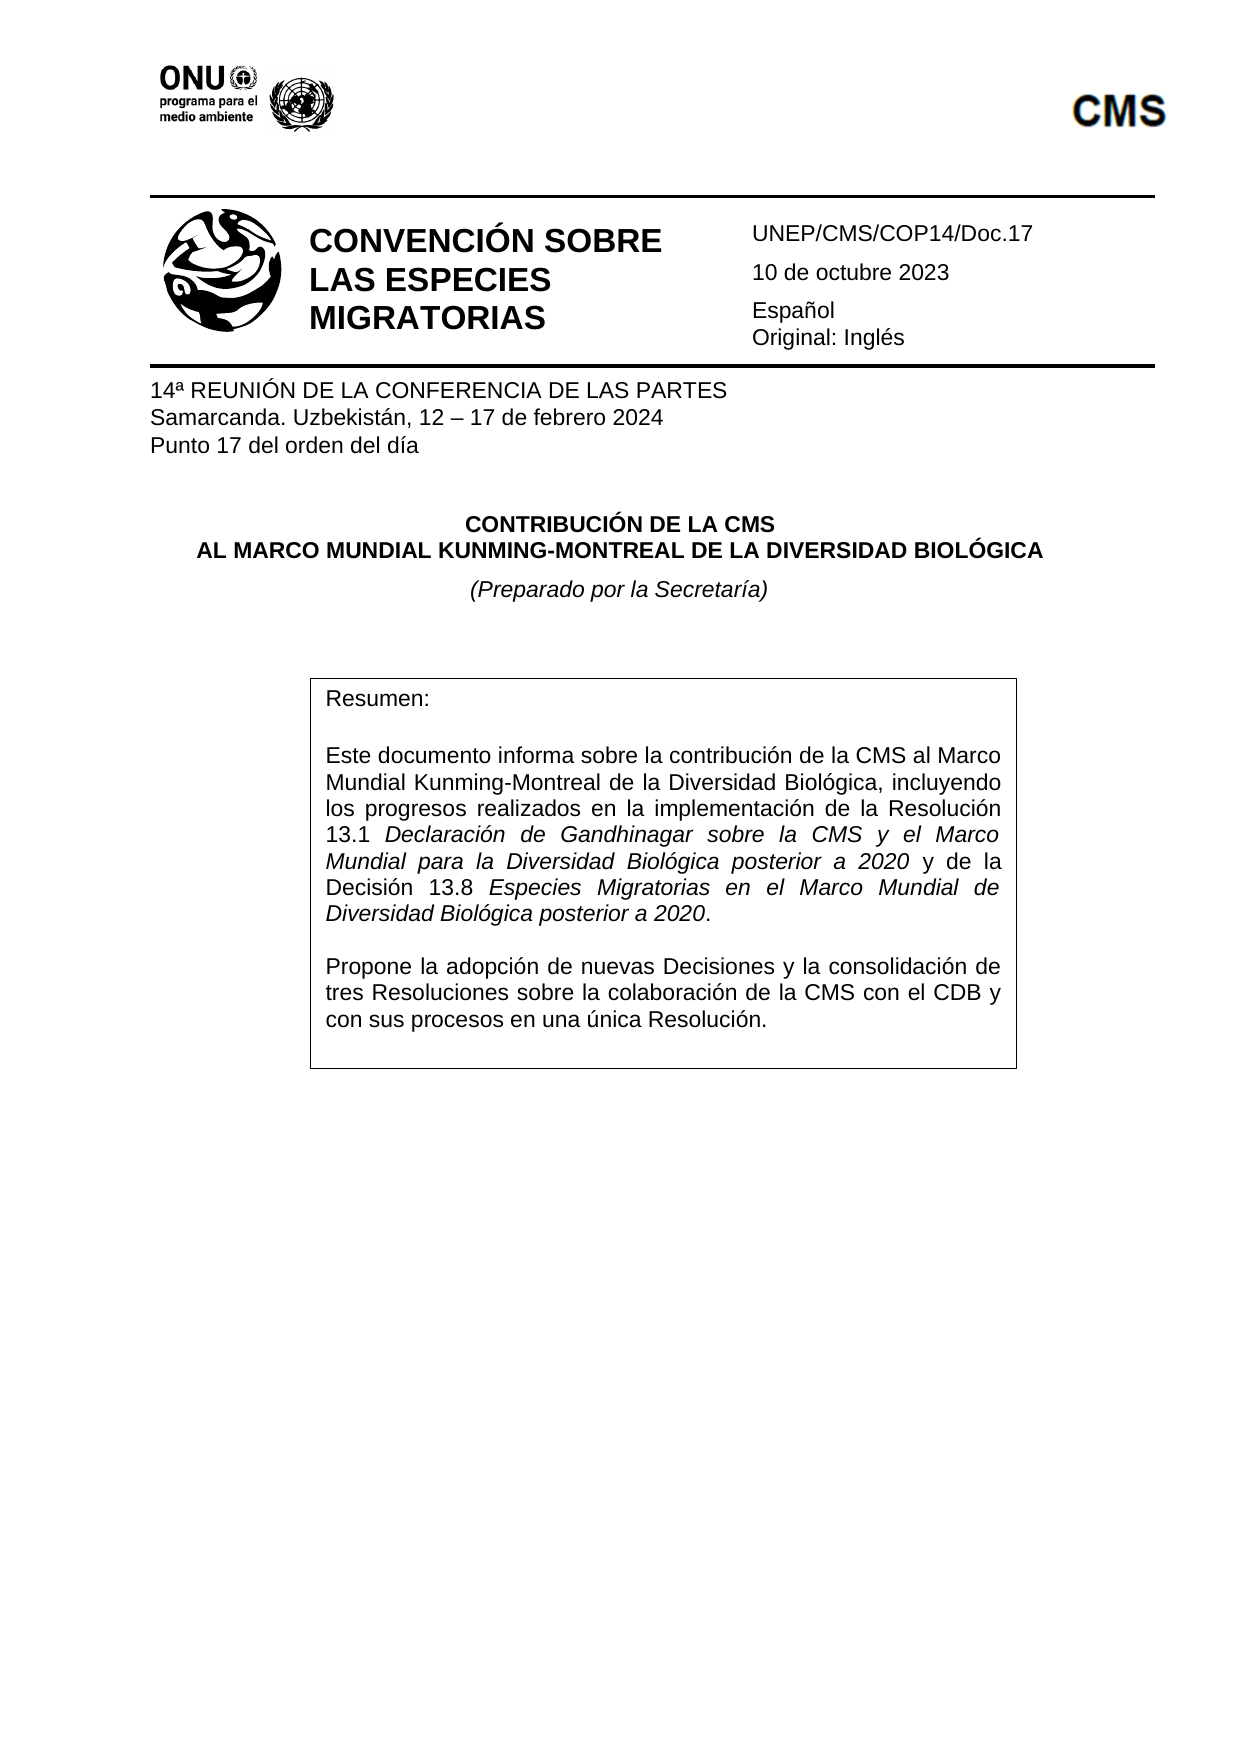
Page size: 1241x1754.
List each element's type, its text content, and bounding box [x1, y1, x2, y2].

text 14ª REUNIÓN DE LA CONFERENCIA DE LAS PARTES [150, 377, 1090, 403]
table_header [150, 198, 309, 364]
text CONTRIBUCIÓN DE LA CMS [150, 511, 1090, 537]
text AL MARCO MUNDIAL KUNMING-MONTREAL DE LA DIVERSIDAD BIOLÓGICA [150, 537, 1090, 563]
text (Preparado por la Secretaría) [150, 576, 1090, 602]
table_header CONVENCIÓN SOBRE LAS ESPECIES MIGRATORIAS [309, 198, 741, 364]
text Samarcanda. Uzbekistán, 12 – 17 de febrero 2024 [150, 405, 1090, 430]
table_header UNEP/CMS/COP14/Doc.17 10 de octubre 2023 Español Original: Inglés [741, 198, 1155, 364]
picture [1070, 87, 1167, 131]
picture [148, 32, 264, 149]
text Punto 17 del orden del día [150, 432, 1090, 458]
